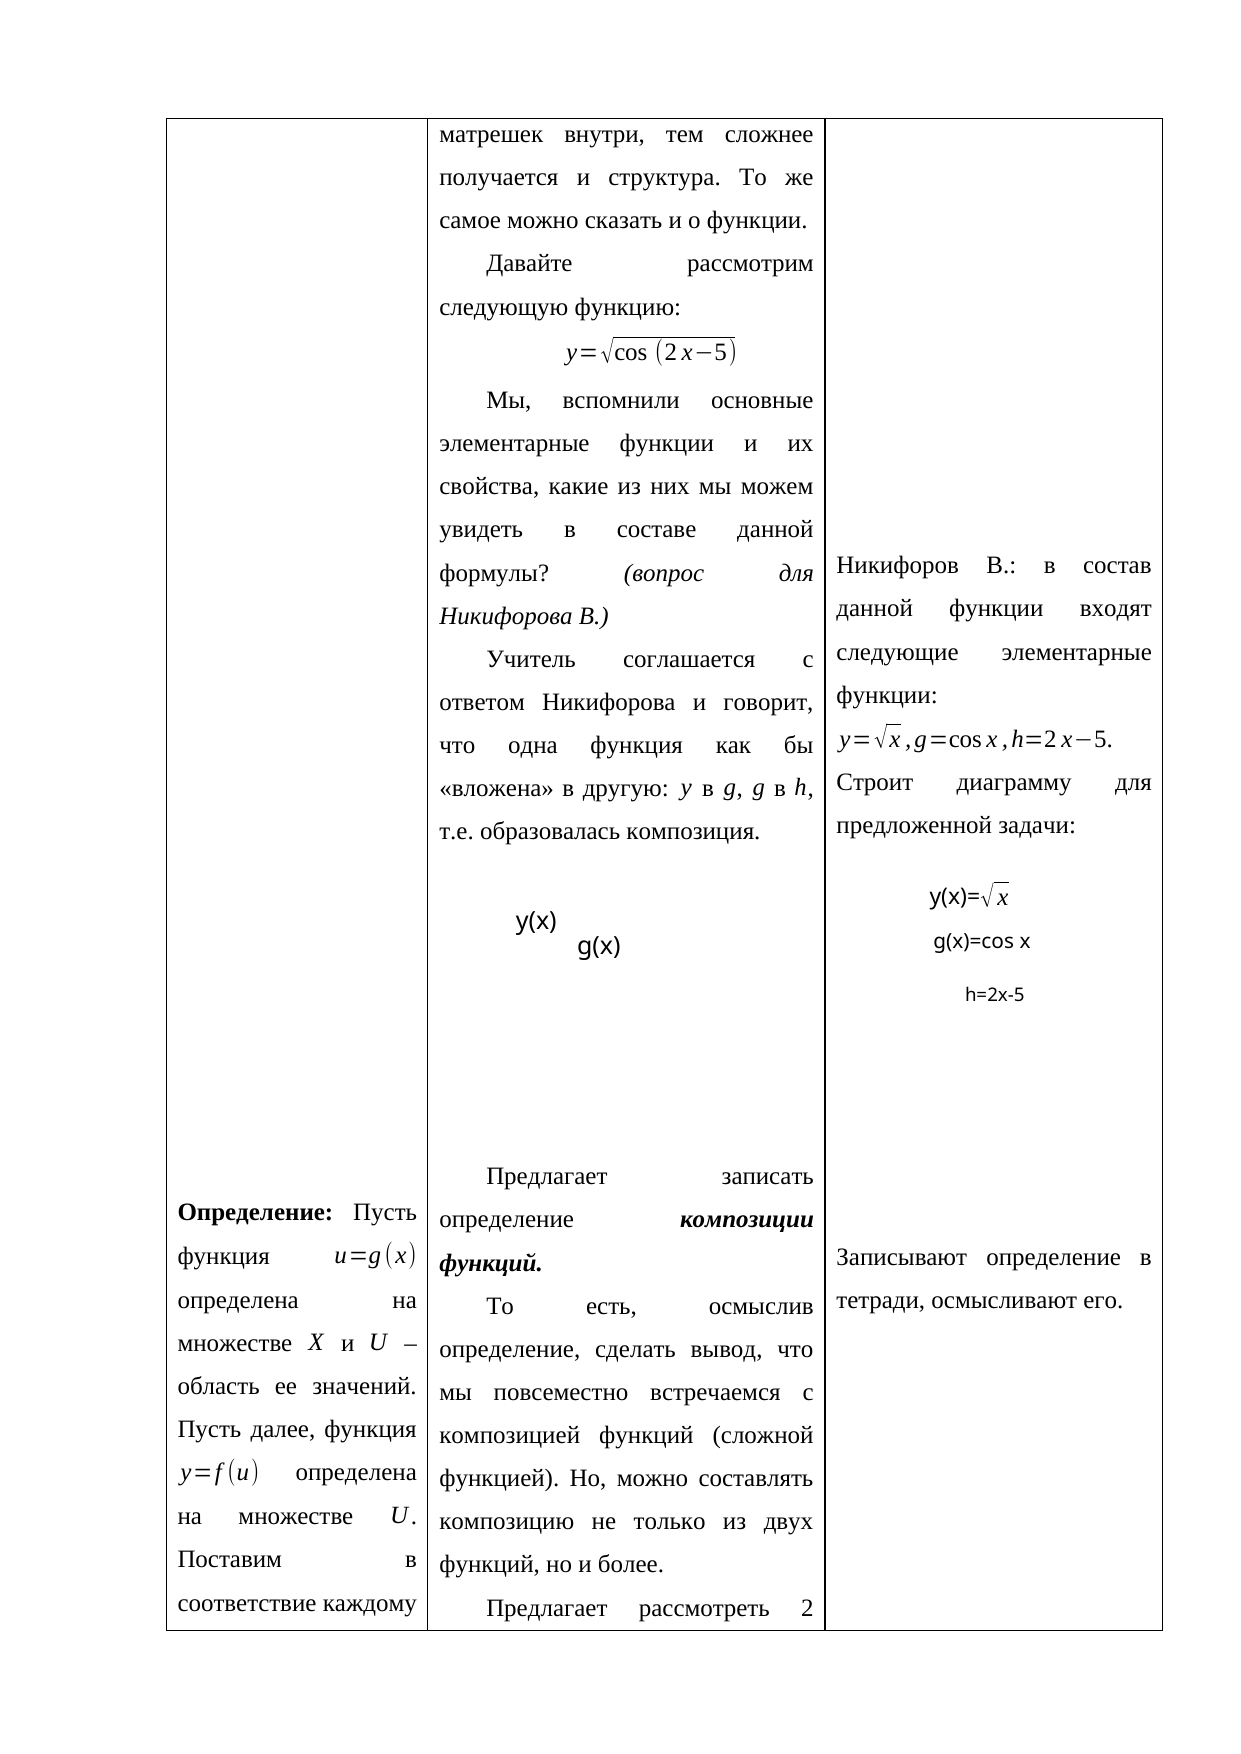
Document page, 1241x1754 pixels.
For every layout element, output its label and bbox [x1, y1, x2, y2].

table_cell [826, 119, 1162, 1630]
table_cell [167, 119, 427, 1630]
table_cell [428, 119, 824, 1630]
